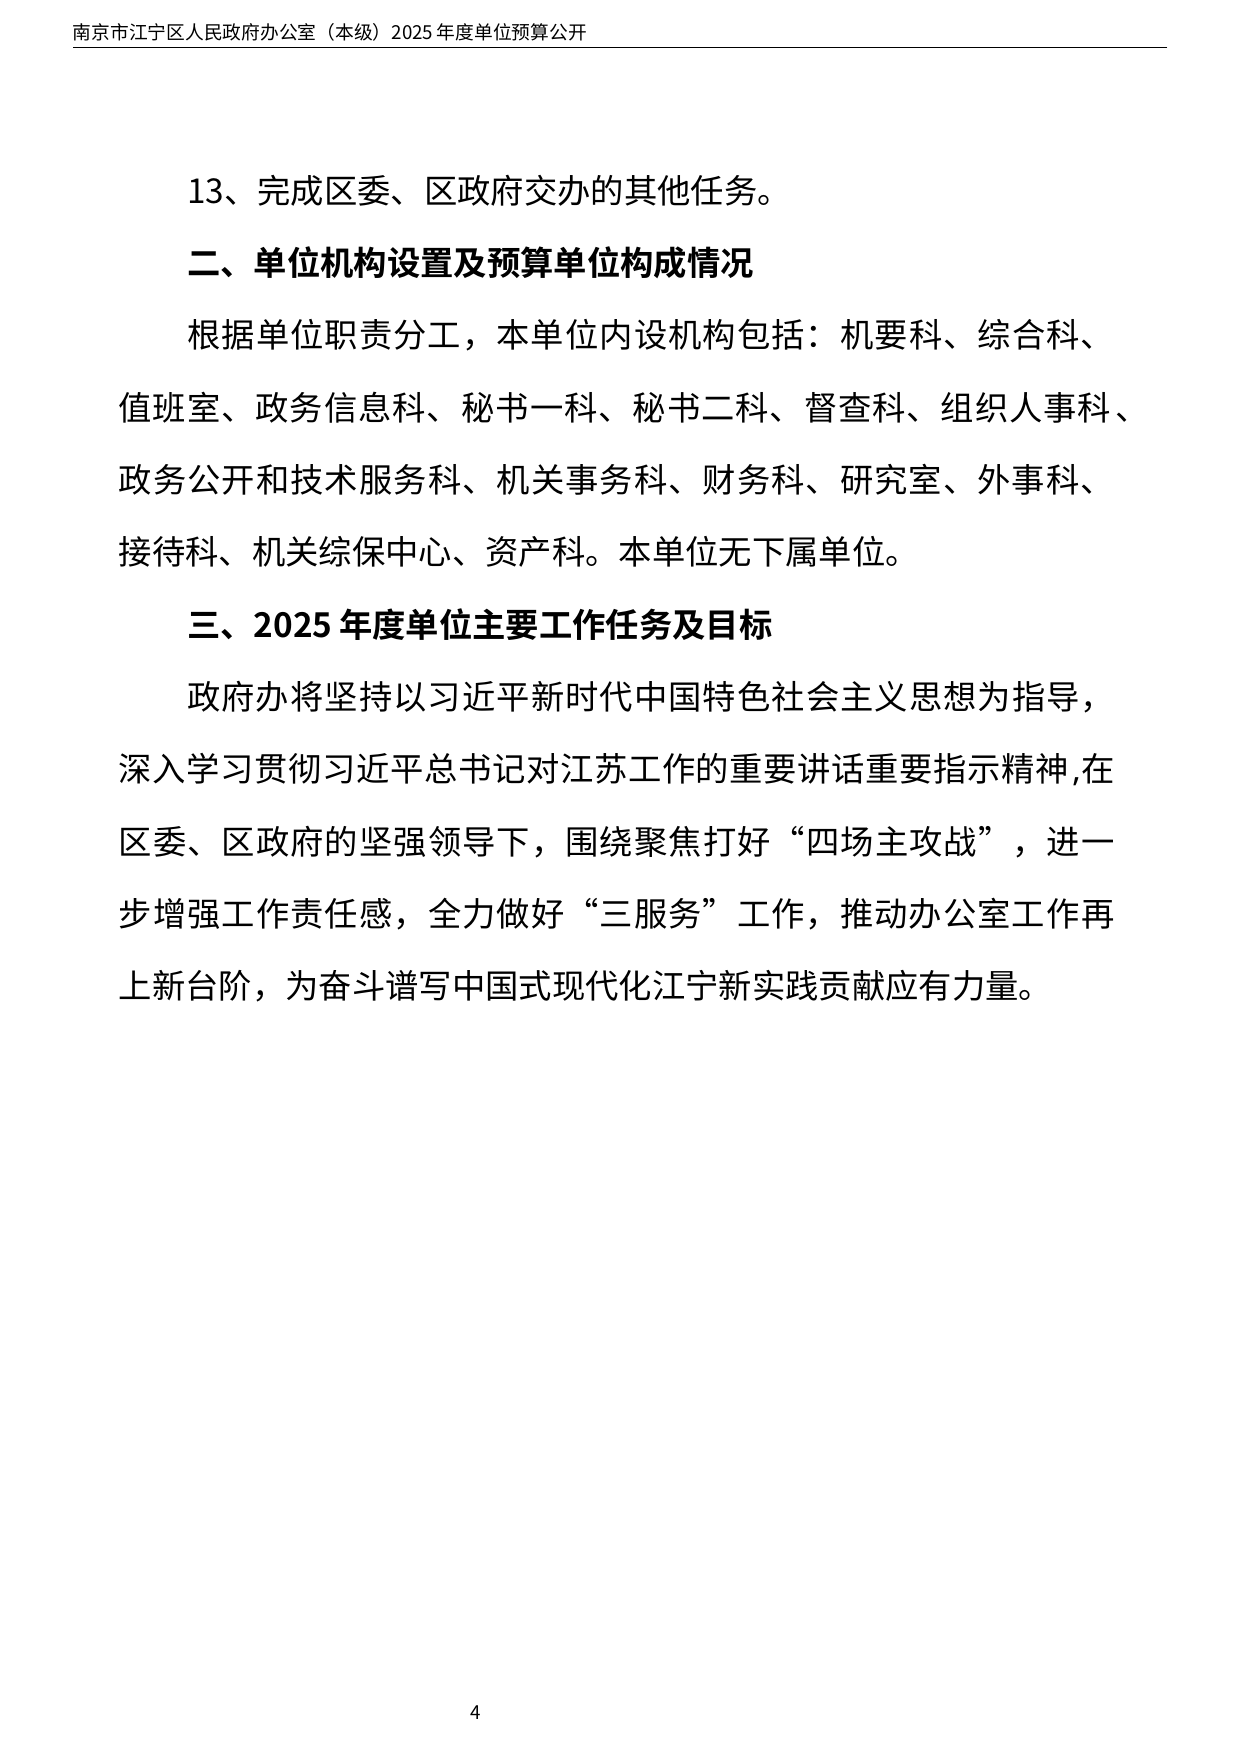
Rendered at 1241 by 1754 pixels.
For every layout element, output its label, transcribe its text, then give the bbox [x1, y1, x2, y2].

text 二、单位机构设置及预算单位构成情况 [118, 237, 1115, 285]
text 13、完成区委、区政府交办的其他任务。 [118, 164, 1115, 213]
text 政府办将坚持以习近平新时代中国特色社会主义思想为指导，深入学习贯彻习近平总书记对江苏工作的重要讲话重要指示精神,在区委、区政府的坚强领导下，围绕聚焦打好“四场主攻战”，进一步增强工作责任感，全力做好“三服务”工作，推动办公室工作再上新台阶，为奋斗谱写中国式现代化江宁新实践贡献应有力量。 [118, 671, 1115, 1008]
text 根据单位职责分工，本单位内设机构包括：机要科、综合科、值班室、政务信息科、秘书一科、秘书二科、督查科、组织人事科、政务公开和技术服务科、机关事务科、财务科、研究室、外事科、接待科、机关综保中心、资产科。本单位无下属单位。 [118, 309, 1115, 574]
text 三、2025年度单位主要工作任务及目标 [118, 598, 1115, 647]
